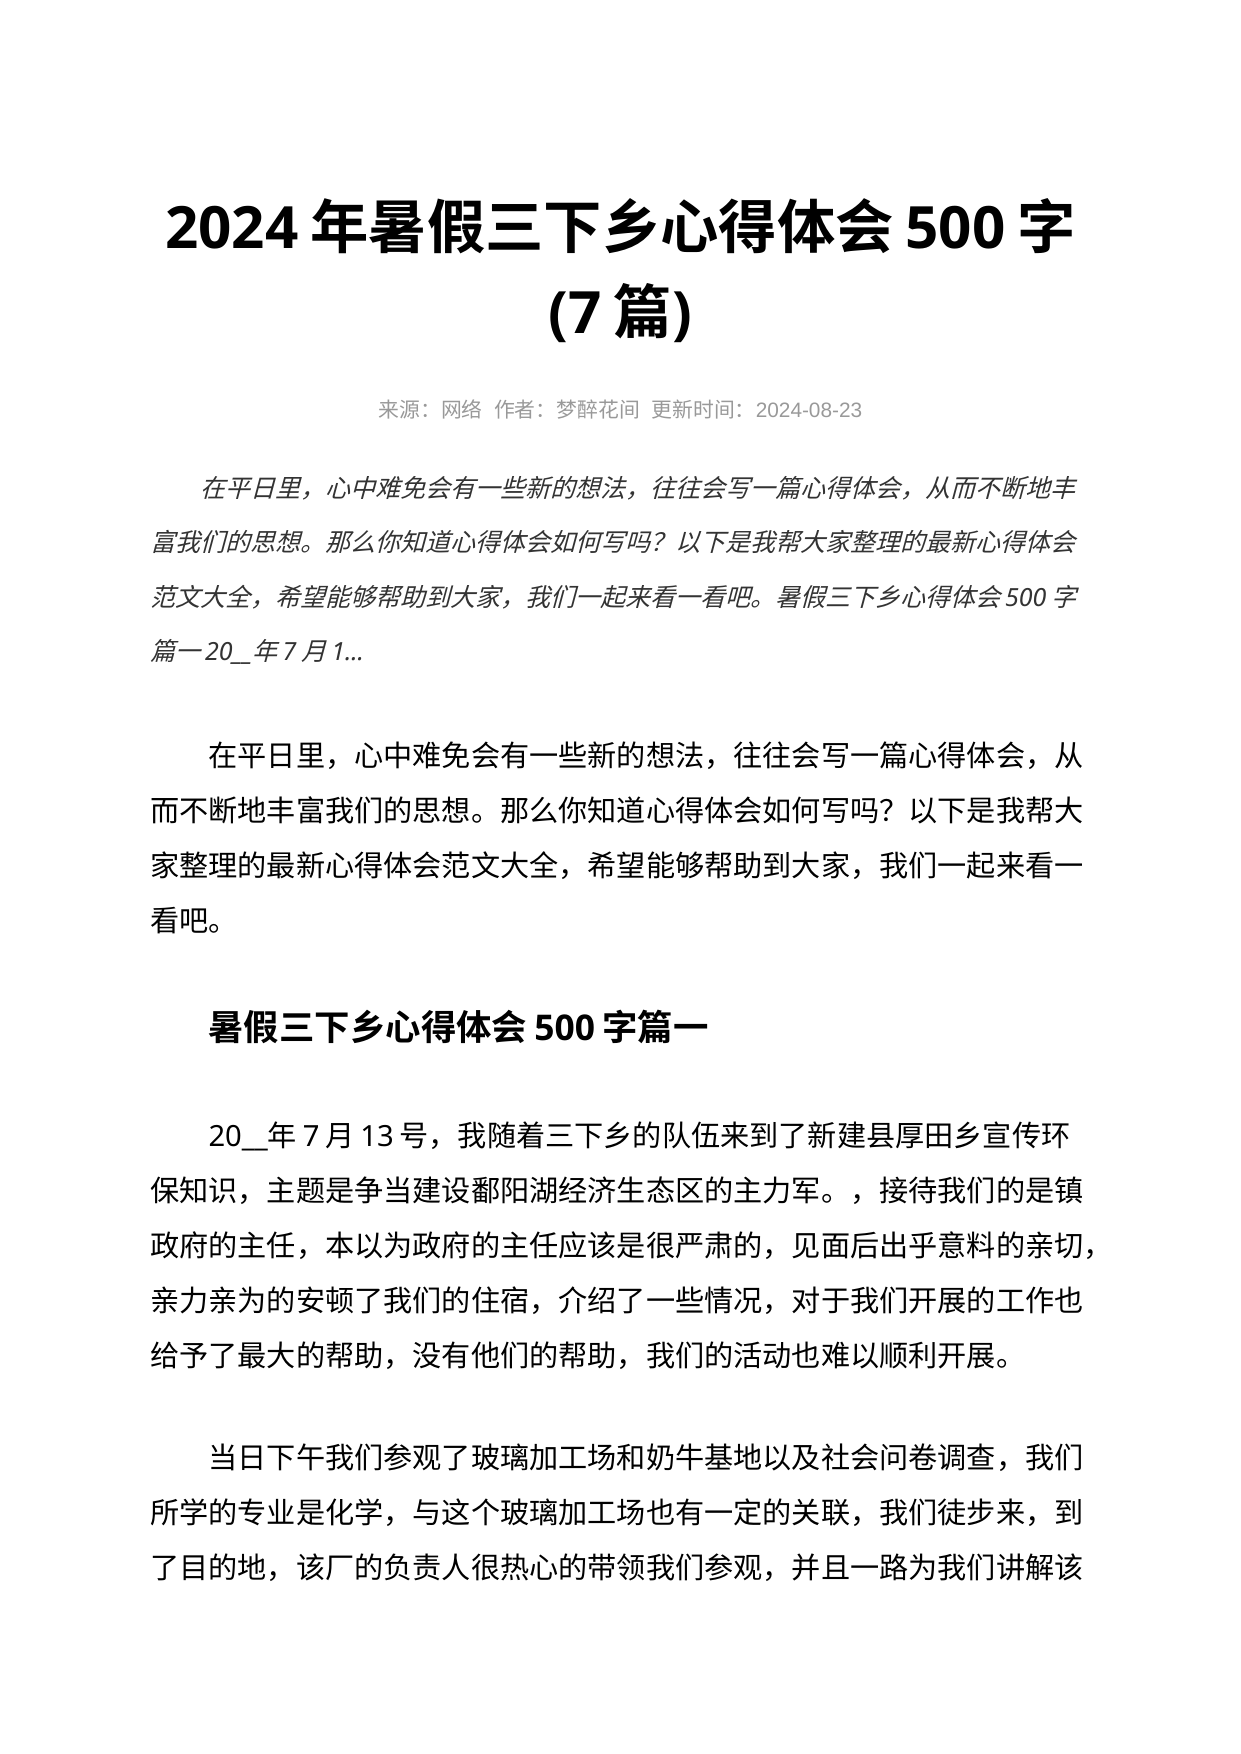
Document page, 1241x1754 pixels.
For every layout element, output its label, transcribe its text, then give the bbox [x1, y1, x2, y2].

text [150, 1434, 1090, 1586]
subtitle 2024年暑假三下乡心得体会500字(7篇) [150, 181, 1090, 351]
text 在平日里，心中难免会有一些新的想法，往往会写一篇心得体会，从而不断地丰富我们的思想。那么你知道心得体会如何写吗？以下是我帮大家整理的最新心得体会范文大全，希望能够帮助到大家，我们一起来看一看吧。暑假三下乡心得体会500字篇一20__年7月1... [150, 468, 1090, 668]
text 来源：网络 作者：梦醉花间 更新时间：2024-08-23 [150, 398, 1090, 422]
text 20__年7月13号，我随着三下乡的队伍来到了新建县厚田乡宣传环保知识，主题是争当建设鄱阳湖经济生态区的主力军。，接待我们的是镇政府的主任，本以为政府的主任应该是很严肃的，见面后出乎意料的亲切，亲力亲为的安顿了我们的住宿，介绍了一些情况，对于我们开展的工作也给予了最大的帮助，没有他们的帮助，我们的活动也难以顺利开展。 [150, 1113, 1090, 1375]
text 在平日里，心中难免会有一些新的想法，往往会写一篇心得体会，从而不断地丰富我们的思想。那么你知道心得体会如何写吗？以下是我帮大家整理的最新心得体会范文大全，希望能够帮助到大家，我们一起来看一看吧。 [150, 733, 1090, 940]
text 暑假三下乡心得体会500字篇一 [150, 999, 1090, 1051]
